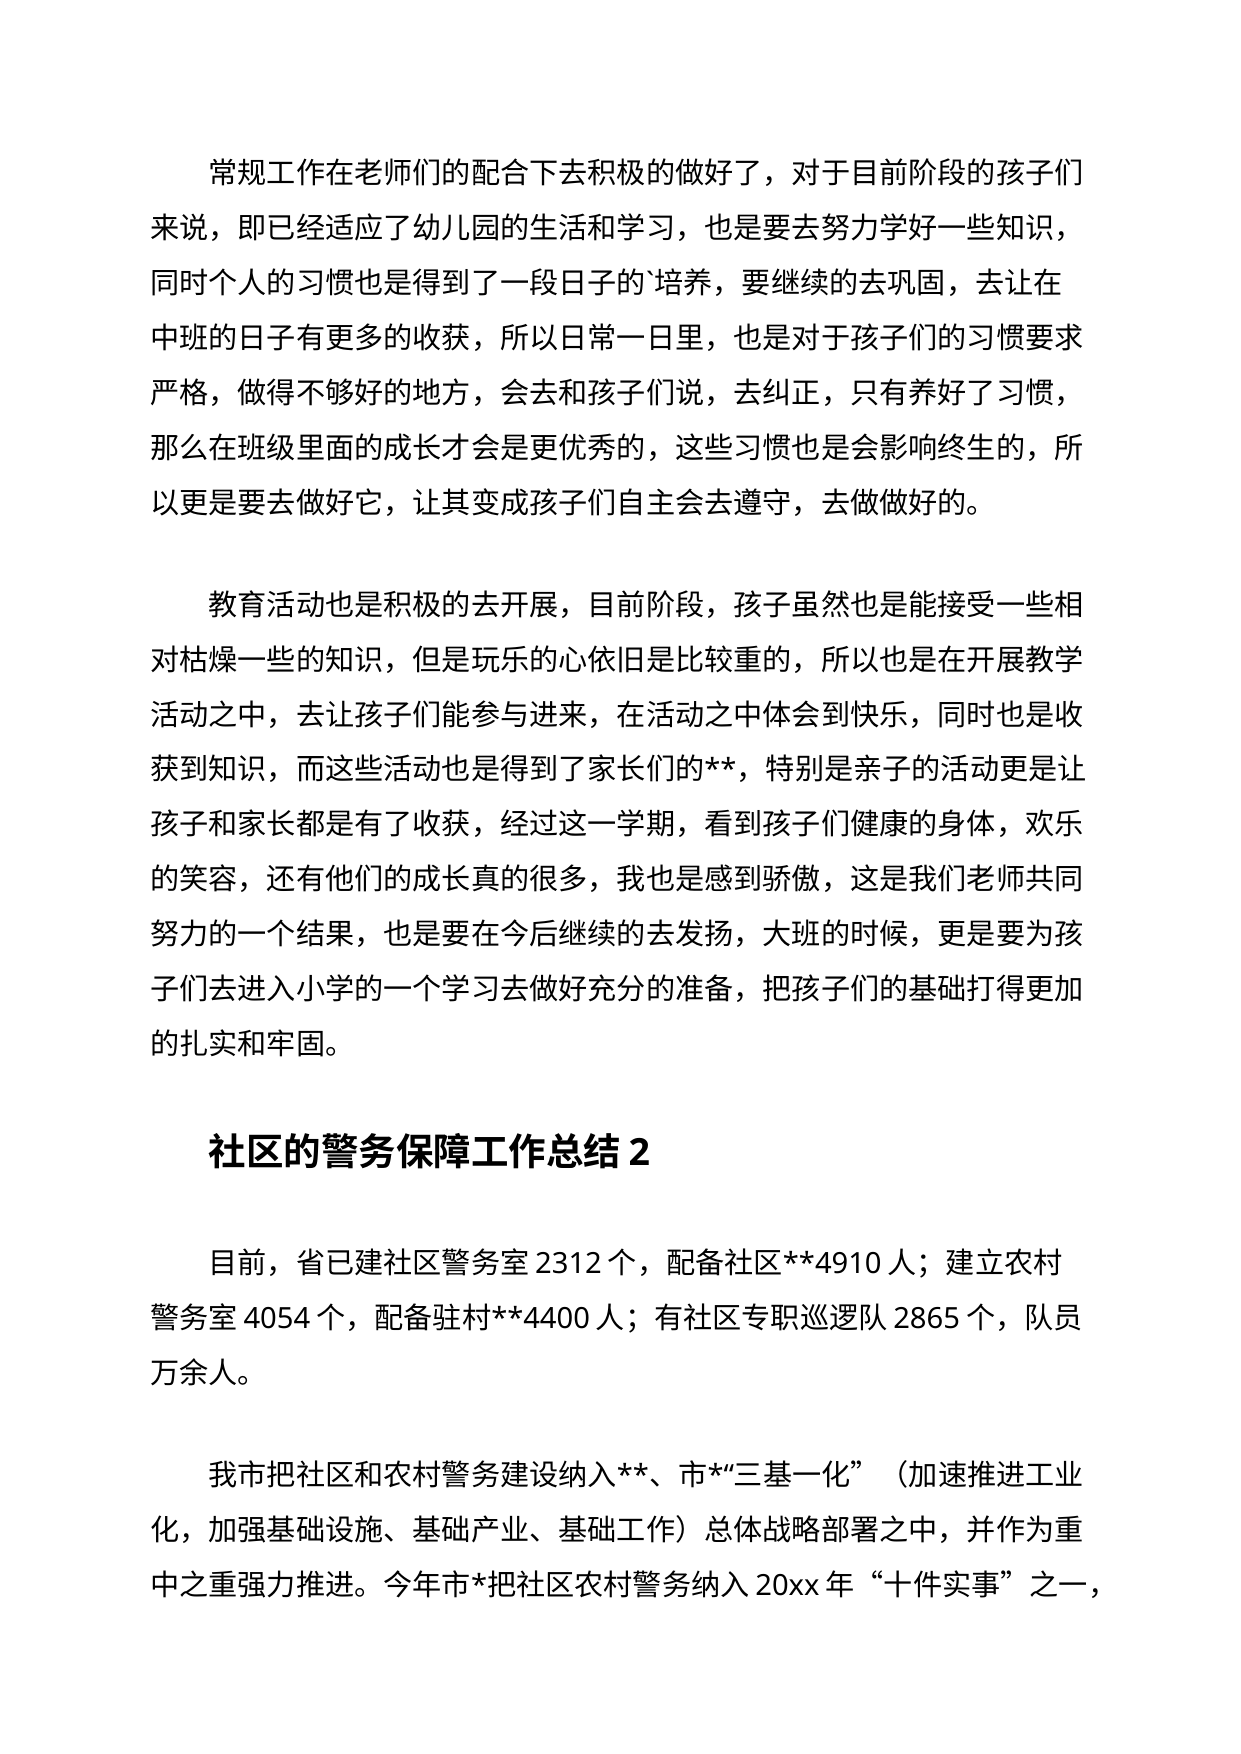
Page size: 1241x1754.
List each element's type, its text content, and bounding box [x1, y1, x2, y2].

text 社区的警务保障工作总结2 [150, 1122, 1090, 1177]
text 常规工作在老师们的配合下去积极的做好了，对于目前阶段的孩子们来说，即已经适应了幼儿园的生活和学习，也是要去努力学好一些知识，同时个人的习惯也是得到了一段日子的`培养，要继续的去巩固，去让在中班的日子有更多的收获，所以日常一日里，也是对于孩子们的习惯要求严格，做得不够好的地方，会去和孩子们说，去纠正，只有养好了习惯，那么在班级里面的成长才会是更优秀的，这些习惯也是会影响终生的，所以更是要去做好它，让其变成孩子们自主会去遵守，去做做好的。 [150, 150, 1090, 522]
text 教育活动也是积极的去开展，目前阶段，孩子虽然也是能接受一些相对枯燥一些的知识，但是玩乐的心依旧是比较重的，所以也是在开展教学活动之中，去让孩子们能参与进来，在活动之中体会到快乐，同时也是收获到知识，而这些活动也是得到了家长们的**，特别是亲子的活动更是让孩子和家长都是有了收获，经过这一学期，看到孩子们健康的身体，欢乐的笑容，还有他们的成长真的很多，我也是感到骄傲，这是我们老师共同努力的一个结果，也是要在今后继续的去发扬，大班的时候，更是要为孩子们去进入小学的一个学习去做好充分的准备，把孩子们的基础打得更加的扎实和牢固。 [150, 581, 1090, 1063]
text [150, 1452, 1090, 1604]
text 目前，省已建社区警务室2312个，配备社区**4910人；建立农村警务室4054个，配备驻村**4400人；有社区专职巡逻队2865个，队员万余人。 [150, 1240, 1090, 1392]
